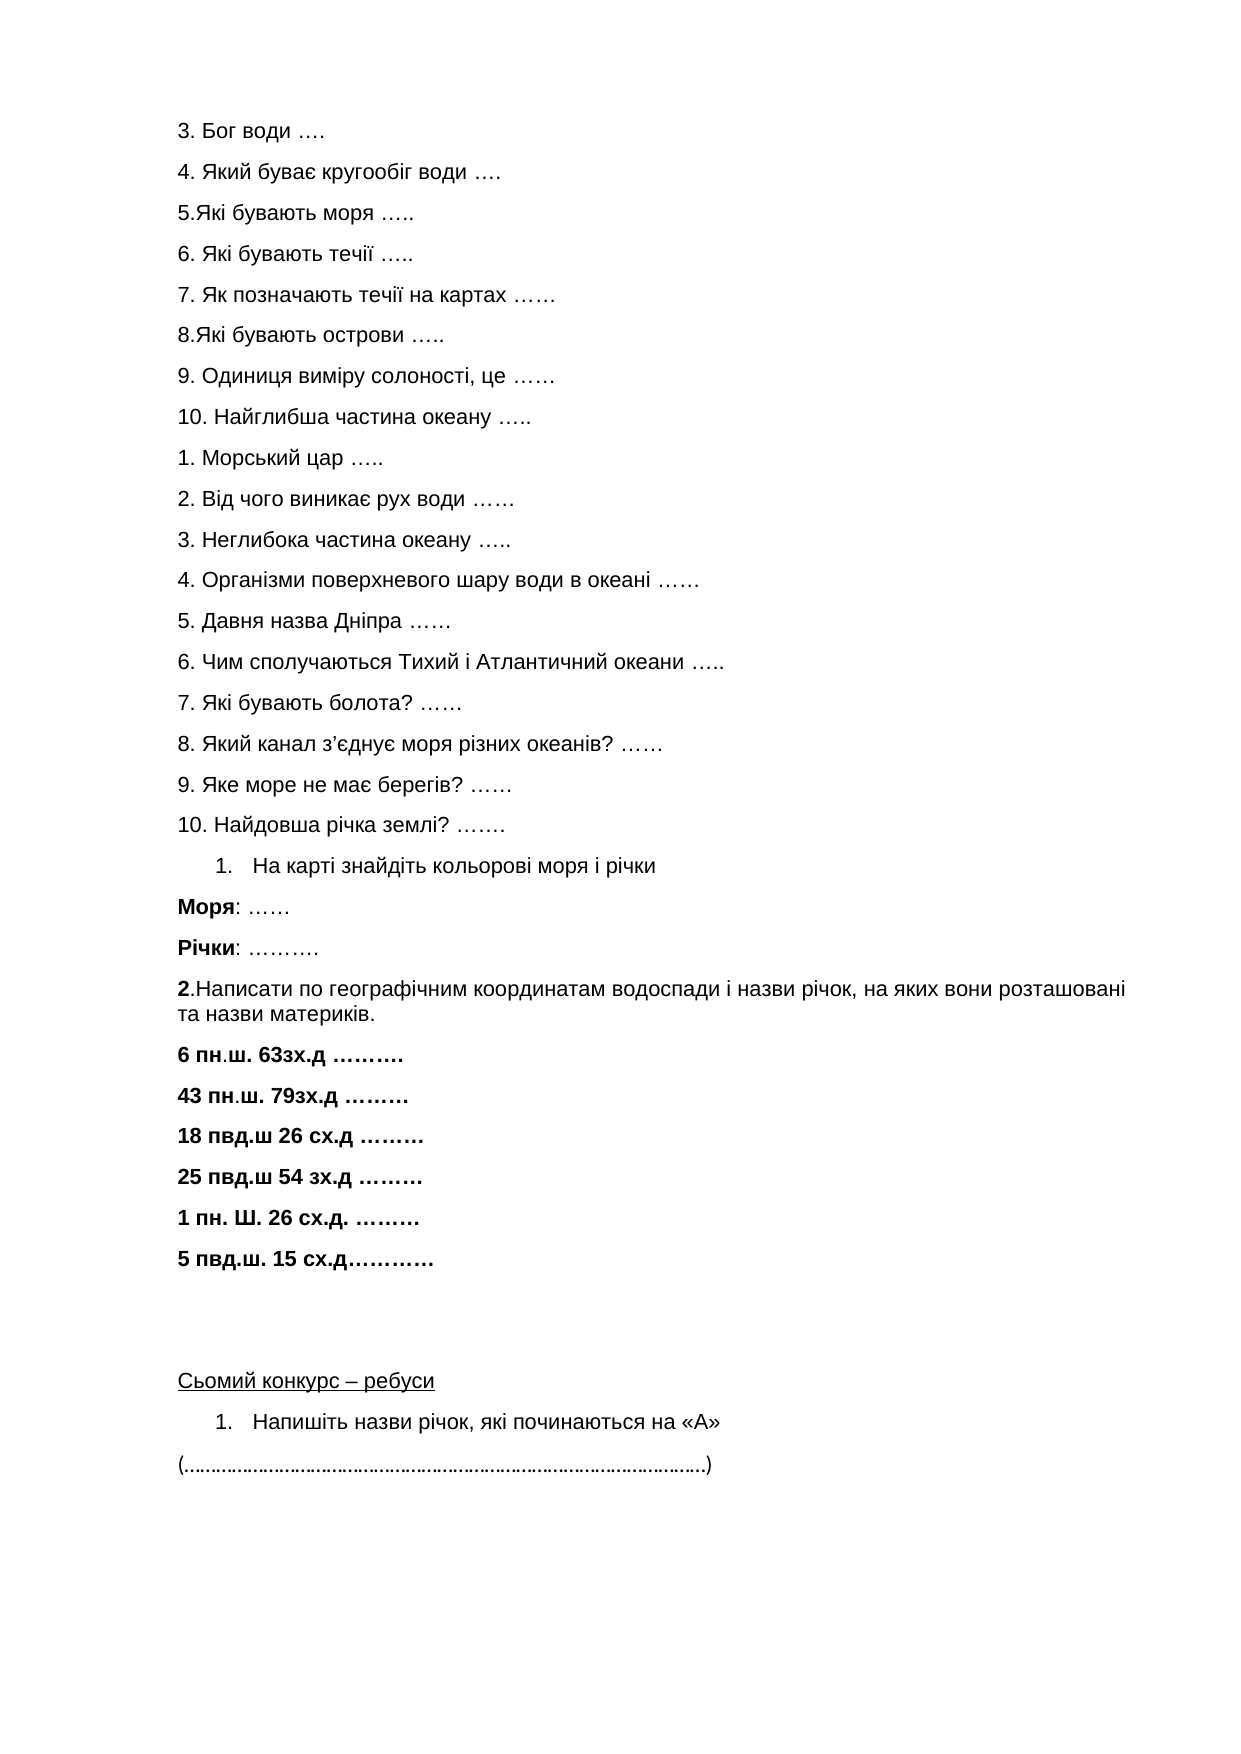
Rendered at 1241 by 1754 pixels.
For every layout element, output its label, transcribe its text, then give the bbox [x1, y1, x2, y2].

text (………………………………………………………………………………………) [177, 1450, 1152, 1478]
text 3. Бог води …. [177, 118, 1152, 143]
text 10. Найглибша частина океану ….. [177, 404, 1152, 429]
text 2. Від чого виникає рух води …… [177, 486, 1152, 511]
text 10. Найдовша річка землі? ……. [177, 812, 1152, 837]
text 3. Неглибока частина океану ….. [177, 526, 1152, 552]
text 6 пн.ш. 63зх.д ………. [177, 1042, 1152, 1067]
text 1 пн. Ш. 26 сх.д. ……… [177, 1205, 1152, 1230]
text 9. Яке море не має берегів? …… [177, 771, 1152, 797]
text 4. Який буває кругообіг води …. [177, 159, 1152, 184]
text 6. Які бувають течії ….. [177, 241, 1152, 266]
text 8. Який канал з’єднує моря різних океанів? …… [177, 731, 1152, 756]
text 25 пвд.ш 54 зх.д ……… [177, 1164, 1152, 1189]
text 7. Як позначають течії на картах …… [177, 281, 1152, 307]
list Напишіть назви річок, які починаються на «А» [215, 1409, 1152, 1434]
text Моря: …… [177, 894, 1152, 919]
text 6. Чим сполучаються Тихий і Атлантичний океани ….. [177, 649, 1152, 674]
text 1. Морський цар ….. [177, 445, 1152, 470]
text 7. Які бувають болота? …… [177, 690, 1152, 715]
text Річки: ………. [177, 935, 1152, 960]
text 43 пн.ш. 79зх.д ……… [177, 1082, 1152, 1108]
text 5 пвд.ш. 15 сх.д………… [177, 1246, 1152, 1271]
text 4. Організми поверхневого шару води в океані …… [177, 567, 1152, 592]
text 8.Які бувають острови ….. [177, 322, 1152, 347]
text 9. Одиниця виміру солоності, це …… [177, 363, 1152, 388]
text 2.Написати по географічним координатам водоспади і назви річок, на яких вони розташовані та назви материків. [177, 976, 1152, 1026]
text 18 пвд.ш 26 сх.д ……… [177, 1123, 1152, 1148]
text Сьомий конкурс – ребуси [177, 1368, 1152, 1393]
text 5.Які бувають моря ….. [177, 200, 1152, 225]
list На карті знайдіть кольорові моря і річки [215, 853, 1152, 878]
text 5. Давня назва Дніпра …… [177, 608, 1152, 633]
